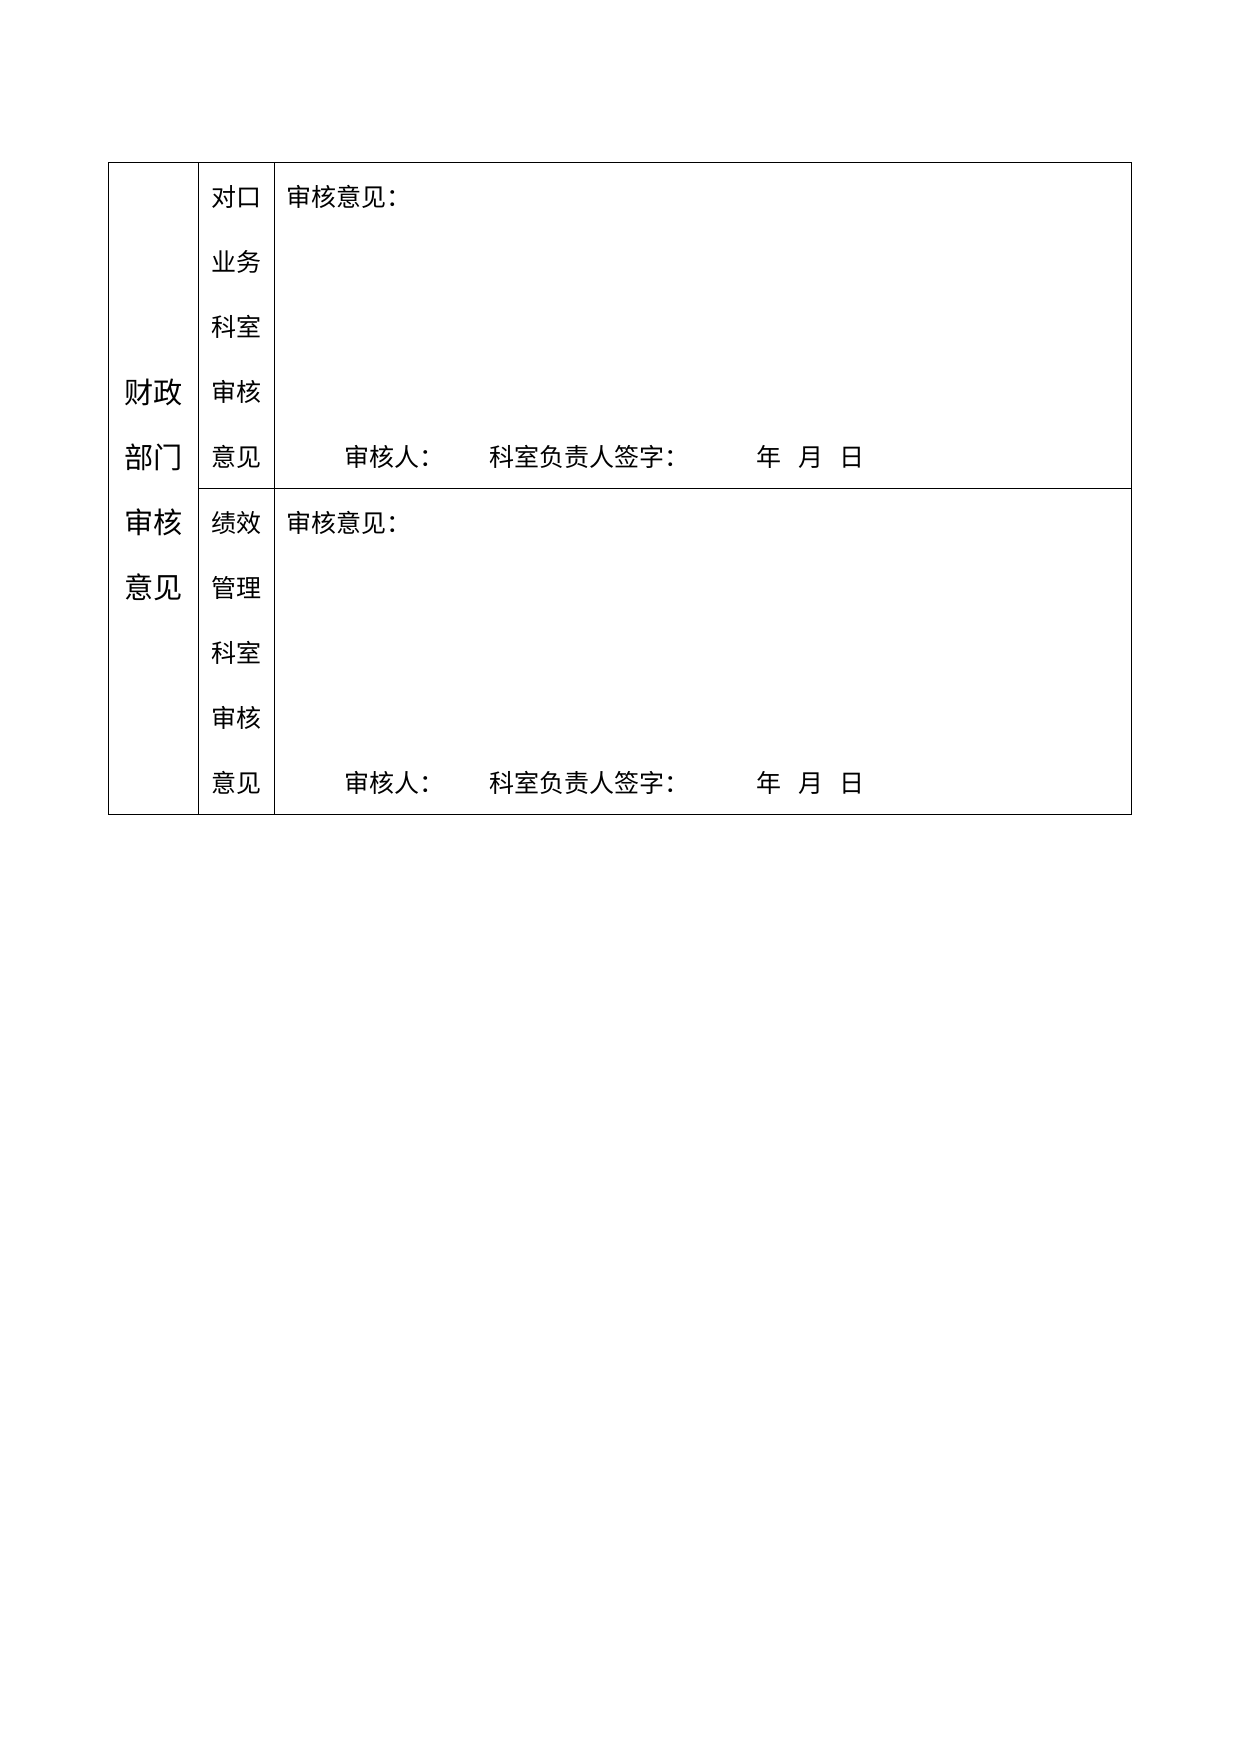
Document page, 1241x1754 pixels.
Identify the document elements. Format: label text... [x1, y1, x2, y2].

table_cell 财政部门审核 意见 [109, 163, 198, 814]
table_cell 对口业务科室审核意见 [199, 163, 274, 488]
table_cell 绩效管理科室审核意见 [199, 489, 274, 814]
table_cell 审核意见： 审核人： 科室负责人签字： 年 月 日 [275, 489, 1131, 814]
table_cell 审核意见： 审核人： 科室负责人签字： 年 月 日 [275, 163, 1131, 488]
